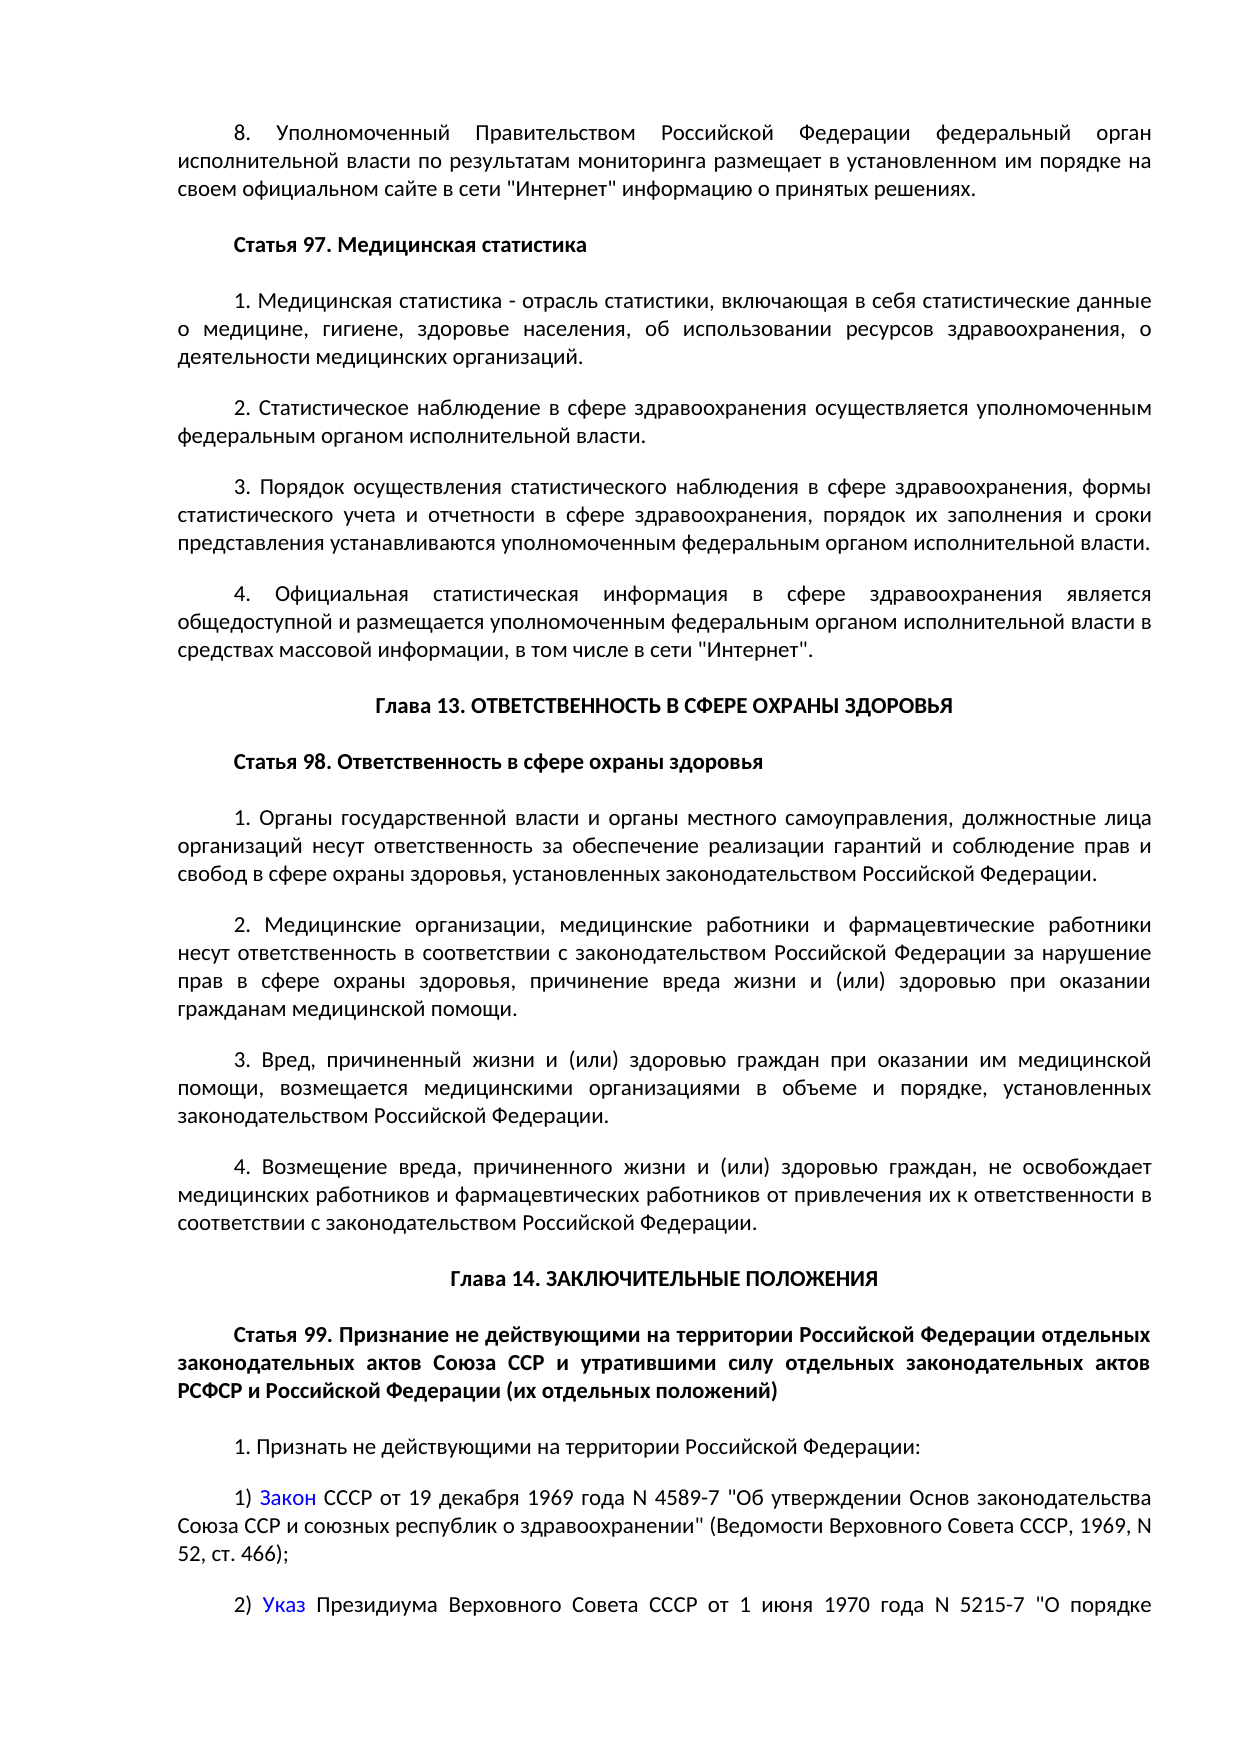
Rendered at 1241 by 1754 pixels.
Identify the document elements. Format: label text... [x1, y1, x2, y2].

text 2. Статистическое наблюдение в сфере здравоохранения осуществляется уполномоченным федеральным органом исполнительной власти. [177, 393, 1152, 449]
text 8. Уполномоченный Правительством Российской Федерации федеральный орган исполнительной власти по результатам мониторинга размещает в установленном им порядке на своем официальном сайте в сети "Интернет" информацию о принятых решениях. [177, 118, 1152, 202]
title Статья 98. Ответственность в сфере охраны здоровья [177, 747, 1152, 775]
text 3. Порядок осуществления статистического наблюдения в сфере здравоохранения, формы статистического учета и отчетности в сфере здравоохранения, порядок их заполнения и сроки представления устанавливаются уполномоченным федеральным органом исполнительной власти. [177, 472, 1152, 556]
text 1. Органы государственной власти и органы местного самоуправления, должностные лица организаций несут ответственность за обеспечение реализации гарантий и соблюдение прав и свобод в сфере охраны здоровья, установленных законодательством Российской Федерации. [177, 803, 1152, 887]
title Глава 14. ЗАКЛЮЧИТЕЛЬНЫЕ ПОЛОЖЕНИЯ [177, 1264, 1152, 1292]
title Глава 13. ОТВЕТСТВЕННОСТЬ В СФЕРЕ ОХРАНЫ ЗДОРОВЬЯ [177, 691, 1152, 719]
title Статья 97. Медицинская статистика [177, 230, 1152, 258]
text 3. Вред, причиненный жизни и (или) здоровью граждан при оказании им медицинской помощи, возмещается медицинскими организациями в объеме и порядке, установленных законодательством Российской Федерации. [177, 1045, 1152, 1129]
text 4. Возмещение вреда, причиненного жизни и (или) здоровью граждан, не освобождает медицинских работников и фармацевтических работников от привлечения их к ответственности в соответствии с законодательством Российской Федерации. [177, 1152, 1152, 1236]
text 1) Закон СССР от 19 декабря 1969 года N 4589-7 "Об утверждении Основ законодательства Союза ССР и союзных республик о здравоохранении" (Ведомости Верховного Совета СССР, 1969, N 52, ст. 466); [177, 1483, 1152, 1567]
text 4. Официальная статистическая информация в сфере здравоохранения является общедоступной и размещается уполномоченным федеральным органом исполнительной власти в средствах массовой информации, в том числе в сети "Интернет". [177, 579, 1152, 663]
title Статья 99. Признание не действующими на территории Российской Федерации отдельных законодательных актов Союза ССР и утратившими силу отдельных законодательных актов РСФСР и Российской Федерации (их отдельных положений) [177, 1320, 1152, 1404]
text 1. Признать не действующими на территории Российской Федерации: [177, 1432, 1152, 1461]
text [177, 1590, 1152, 1618]
text 1. Медицинская статистика - отрасль статистики, включающая в себя статистические данные о медицине, гигиене, здоровье населения, об использовании ресурсов здравоохранения, о деятельности медицинских организаций. [177, 286, 1152, 370]
text 2. Медицинские организации, медицинские работники и фармацевтические работники несут ответственность в соответствии с законодательством Российской Федерации за нарушение прав в сфере охраны здоровья, причинение вреда жизни и (или) здоровью при оказании гражданам медицинской помощи. [177, 910, 1152, 1022]
